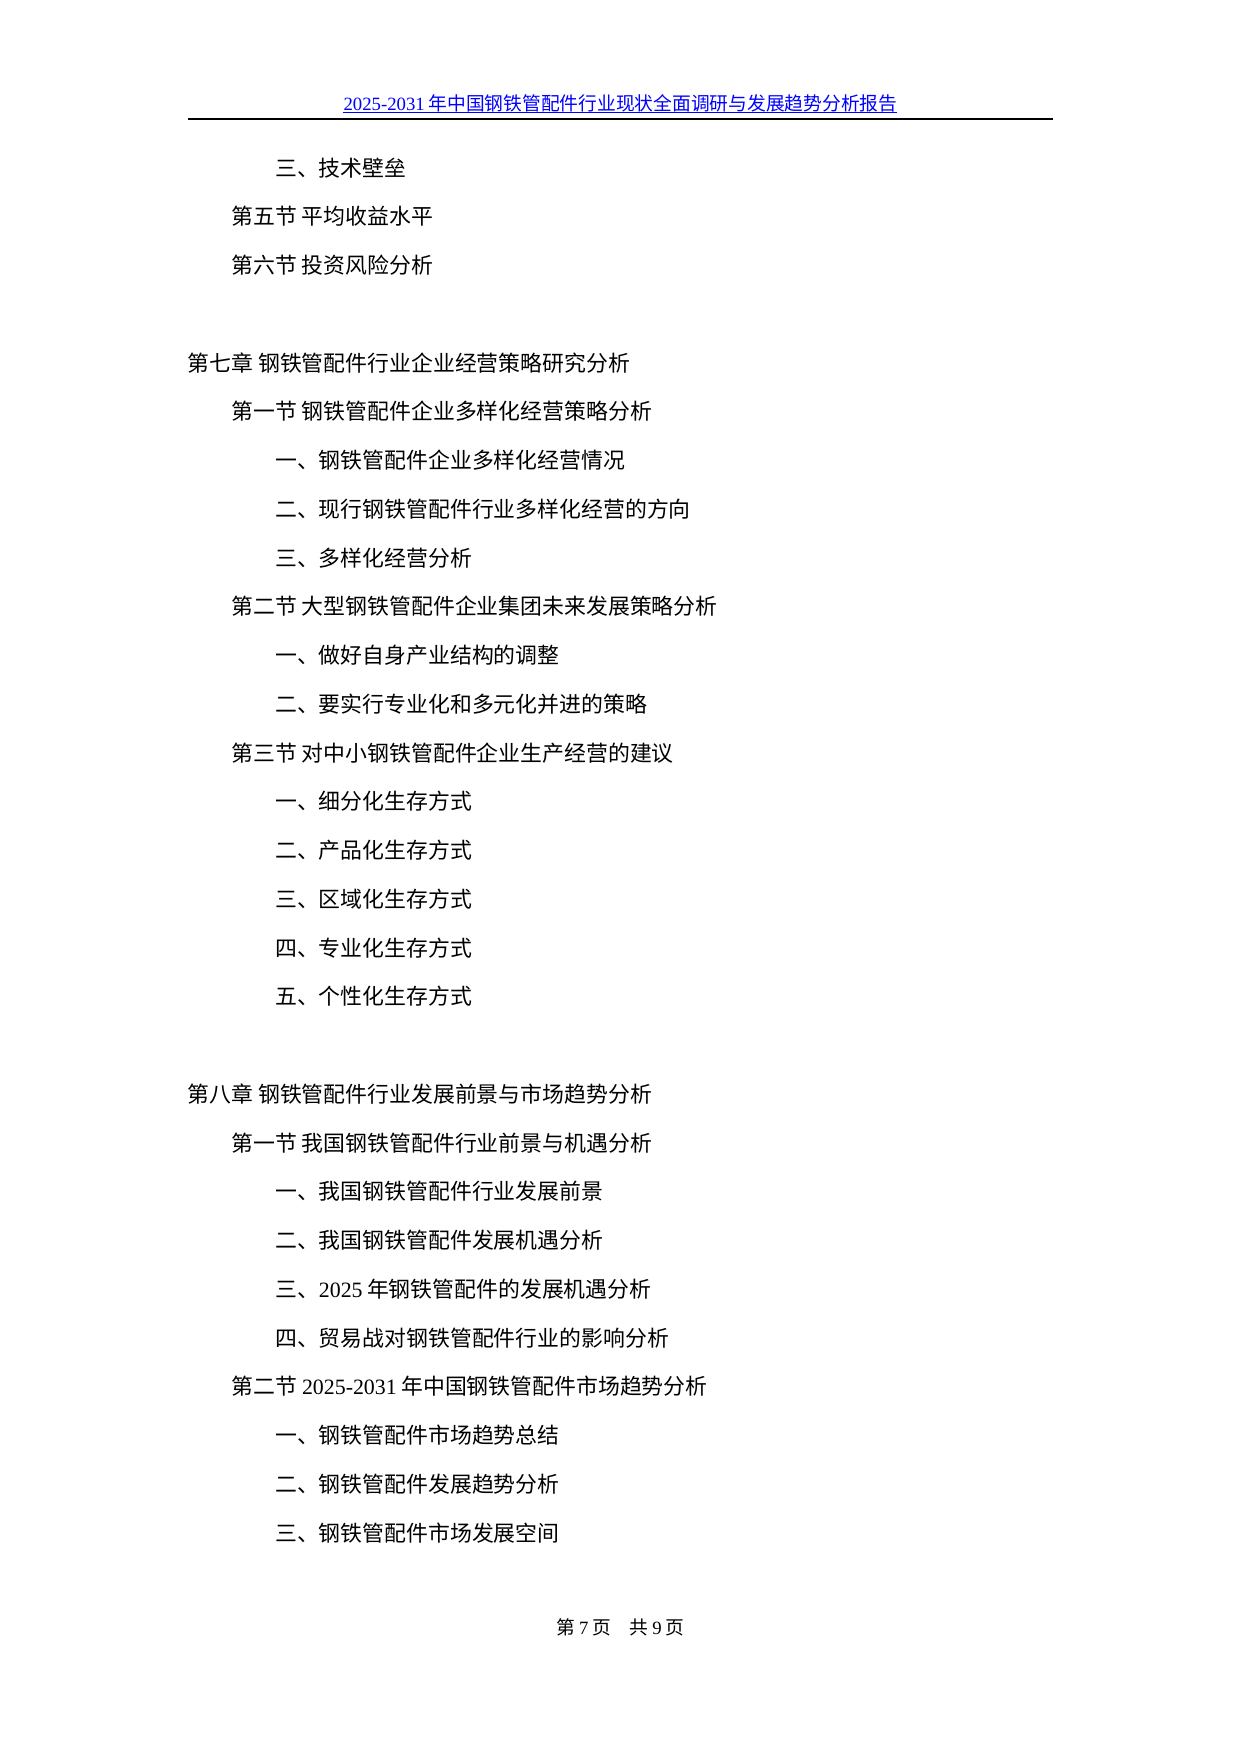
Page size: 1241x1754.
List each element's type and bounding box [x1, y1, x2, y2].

text [187, 150, 1053, 1548]
